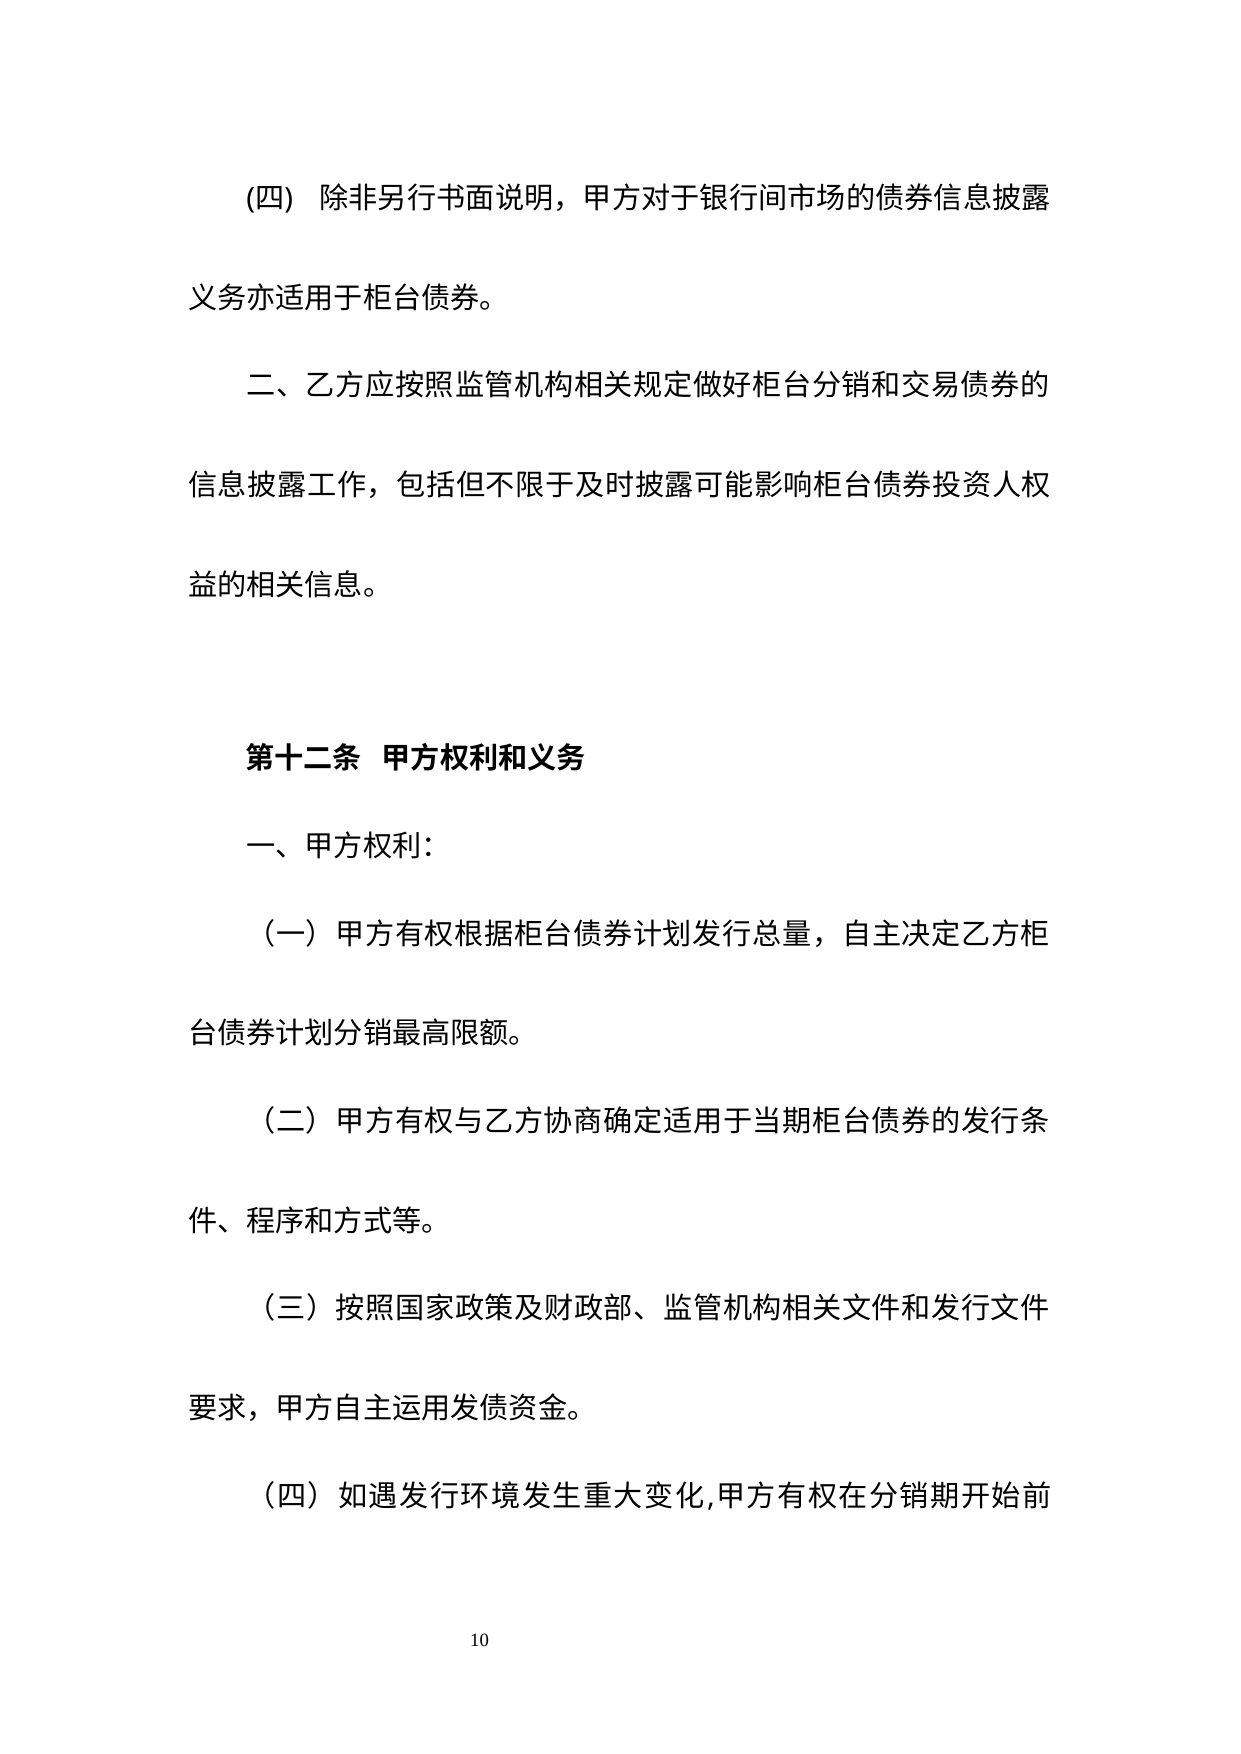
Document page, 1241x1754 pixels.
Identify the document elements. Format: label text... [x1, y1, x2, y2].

text （一）甲方有权根据柜台债券计划发行总量，自主决定乙方柜台债券计划分销最高限额。 [188, 898, 1052, 1064]
text （三）按照国家政策及财政部、监管机构相关文件和发行文件要求，甲方自主运用发债资金。 [188, 1273, 1052, 1439]
list 除非另行书面说明，甲方对于银行间市场的债券信息披露义务亦适用于柜台债券。 [188, 162, 1052, 329]
text 二、乙方应按照监管机构相关规定做好柜台分销和交易债券的信息披露工作，包括但不限于及时披露可能影响柜台债券投资人权益的相关信息。 [188, 350, 1052, 616]
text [188, 1460, 1052, 1527]
text 一、甲方权利： [188, 811, 1052, 877]
text 第十二条 甲方权利和义务 [188, 723, 1052, 789]
text （二）甲方有权与乙方协商确定适用于当期柜台债券的发行条件、程序和方式等。 [188, 1086, 1052, 1252]
